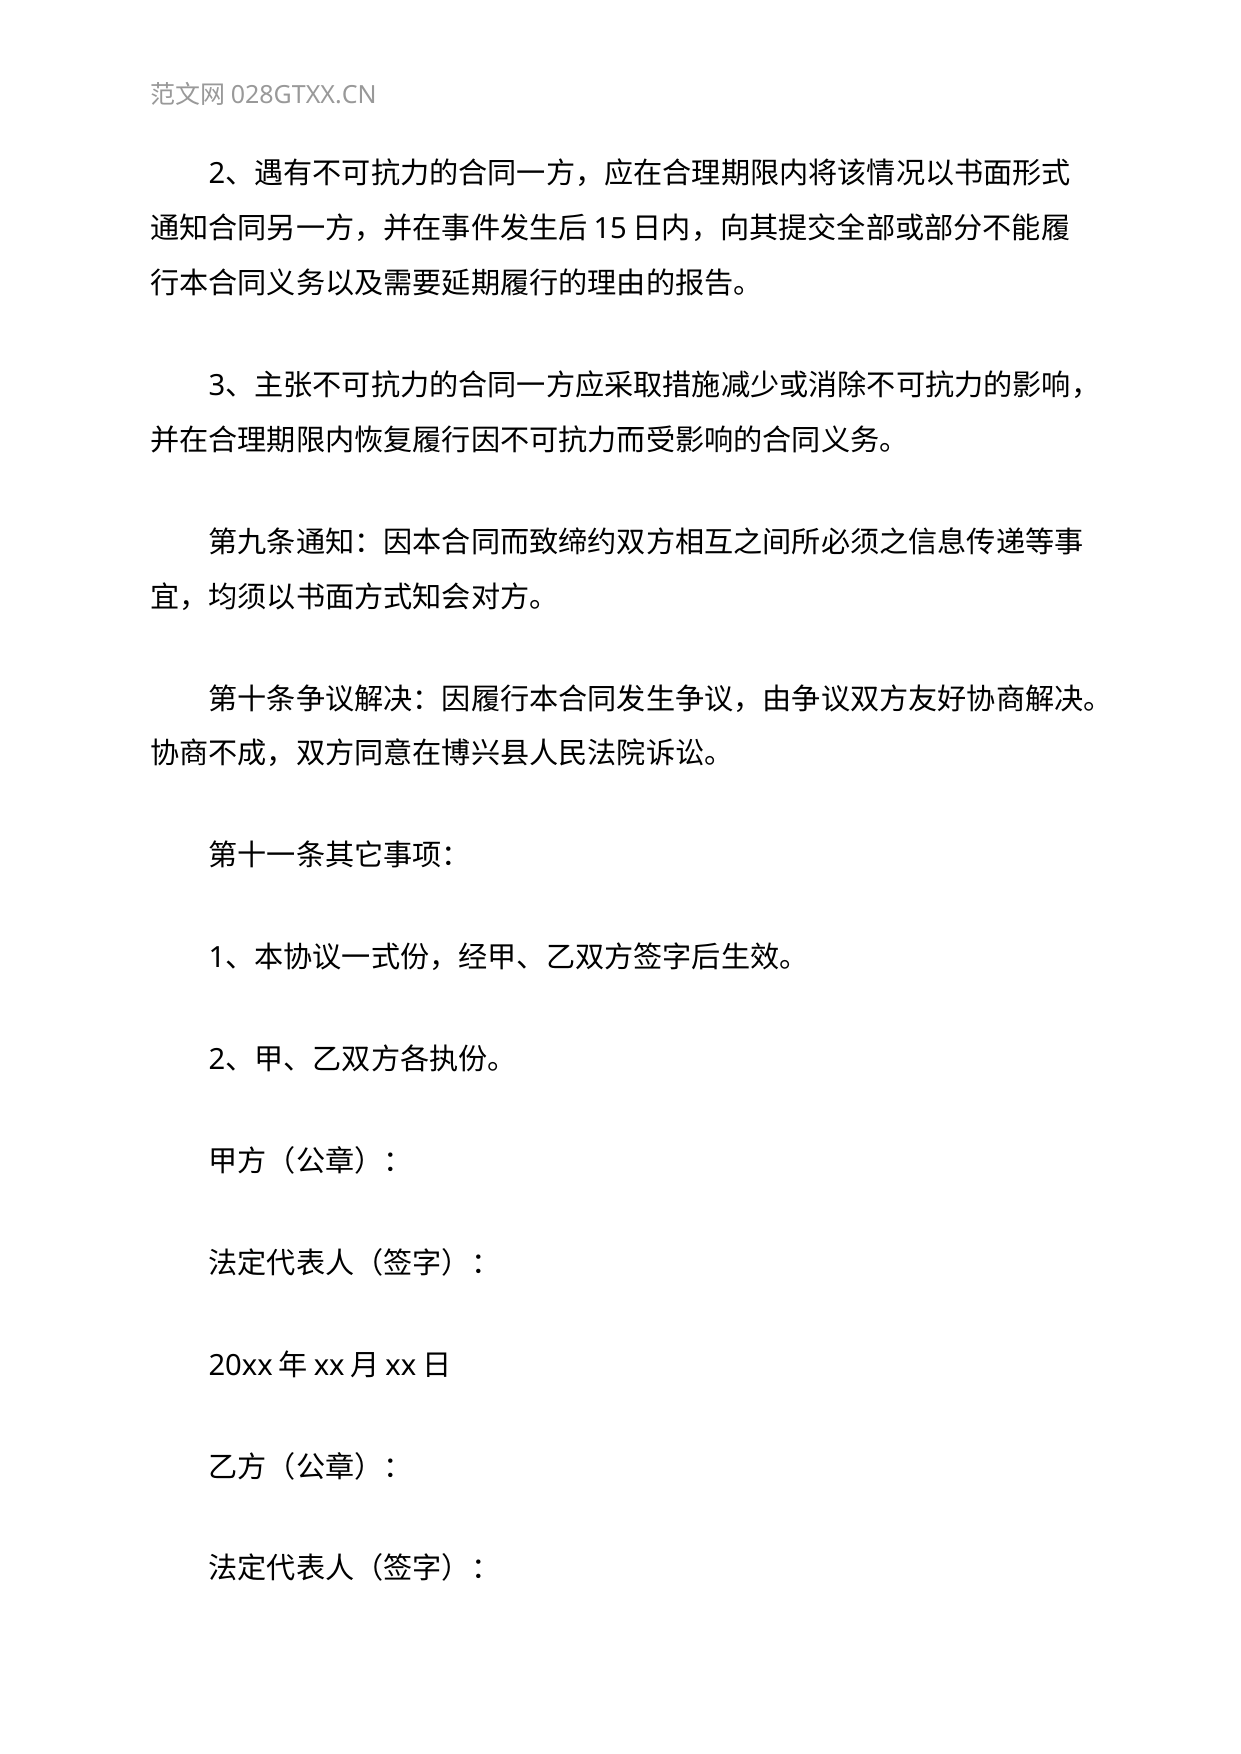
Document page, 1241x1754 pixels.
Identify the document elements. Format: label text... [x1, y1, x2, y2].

text 1、本协议一式份，经甲、乙双方签字后生效。 [150, 934, 1090, 976]
text 第九条通知：因本合同而致缔约双方相互之间所必须之信息传递等事宜，均须以书面方式知会对方。 [150, 518, 1090, 616]
text 乙方（公章）： [150, 1443, 1090, 1485]
text 2、甲、乙双方各执份。 [150, 1036, 1090, 1078]
text 第十条争议解决：因履行本合同发生争议，由争议双方友好协商解决。协商不成，双方同意在博兴县人民法院诉讼。 [150, 675, 1090, 772]
text 第十一条其它事项： [150, 832, 1090, 874]
text 法定代表人（签字）： [150, 1545, 1090, 1587]
text 法定代表人（签字）： [150, 1239, 1090, 1282]
text 3、主张不可抗力的合同一方应采取措施减少或消除不可抗力的影响，并在合理期限内恢复履行因不可抗力而受影响的合同义务。 [150, 362, 1090, 459]
text 甲方（公章）： [150, 1138, 1090, 1180]
text 2、遇有不可抗力的合同一方，应在合理期限内将该情况以书面形式通知合同另一方，并在事件发生后15日内，向其提交全部或部分不能履行本合同义务以及需要延期履行的理由的报告。 [150, 150, 1090, 302]
text 20xx年xx月xx日 [150, 1341, 1090, 1383]
